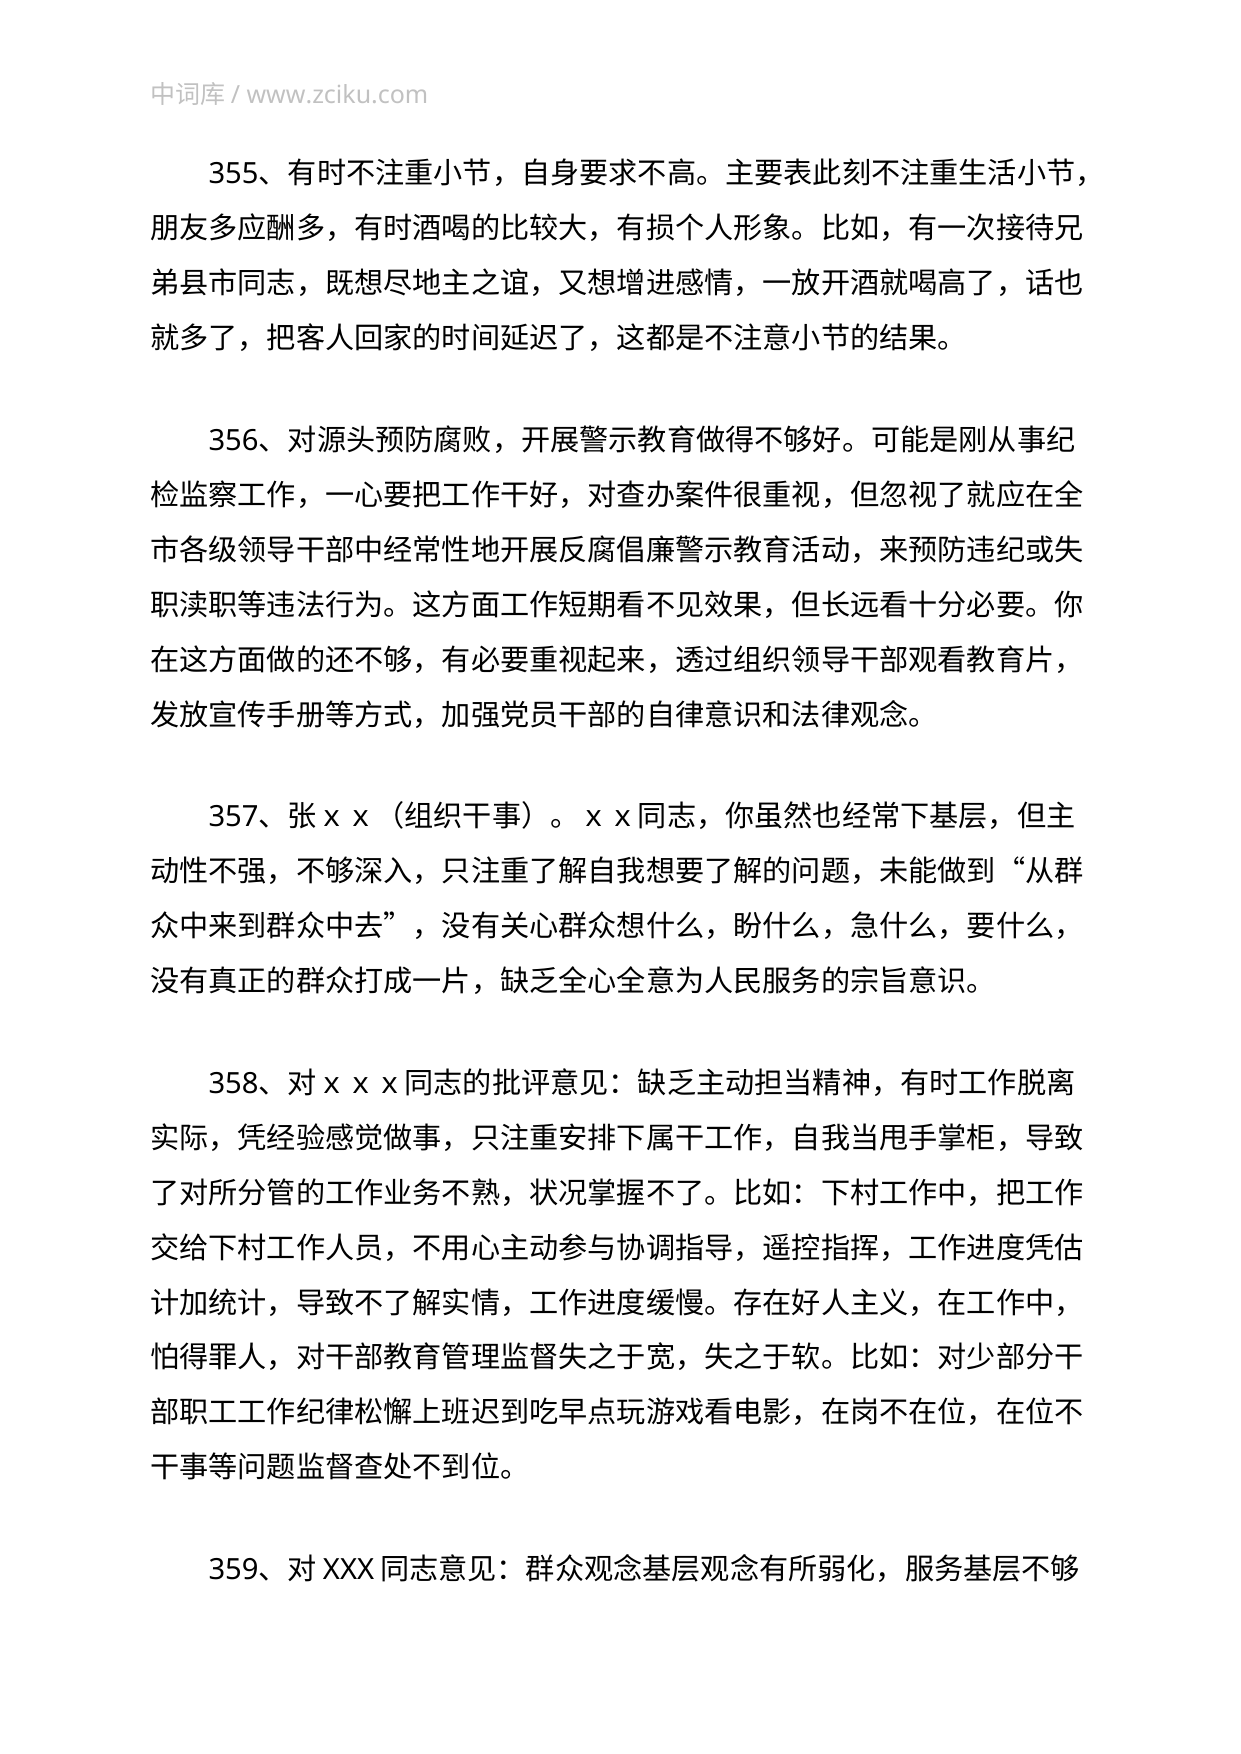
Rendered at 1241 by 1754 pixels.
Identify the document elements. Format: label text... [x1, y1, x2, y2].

text 358、对ｘｘｘ同志的批评意见：缺乏主动担当精神，有时工作脱离实际，凭经验感觉做事，只注重安排下属干工作，自我当甩手掌柜，导致了对所分管的工作业务不熟，状况掌握不了。比如：下村工作中，把工作交给下村工作人员，不用心主动参与协调指导，遥控指挥，工作进度凭估计加统计，导致不了解实情，工作进度缓慢。存在好人主义，在工作中，怕得罪人，对干部教育管理监督失之于宽，失之于软。比如：对少部分干部职工工作纪律松懈上班迟到吃早点玩游戏看电影，在岗不在位，在位不干事等问题监督查处不到位。 [150, 1059, 1090, 1486]
text 356、对源头预防腐败，开展警示教育做得不够好。可能是刚从事纪检监察工作，一心要把工作干好，对查办案件很重视，但忽视了就应在全市各级领导干部中经常性地开展反腐倡廉警示教育活动，来预防违纪或失职渎职等违法行为。这方面工作短期看不见效果，但长远看十分必要。你在这方面做的还不够，有必要重视起来，透过组织领导干部观看教育片，发放宣传手册等方式，加强党员干部的自律意识和法律观念。 [150, 417, 1090, 733]
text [150, 1546, 1090, 1588]
text 355、有时不注重小节，自身要求不高。主要表此刻不注重生活小节，朋友多应酬多，有时酒喝的比较大，有损个人形象。比如，有一次接待兄弟县市同志，既想尽地主之谊，又想增进感情，一放开酒就喝高了，话也就多了，把客人回家的时间延迟了，这都是不注意小节的结果。 [150, 150, 1090, 357]
text 357、张ｘｘ（组织干事）。ｘｘ同志，你虽然也经常下基层，但主动性不强，不够深入，只注重了解自我想要了解的问题，未能做到“从群众中来到群众中去”，没有关心群众想什么，盼什么，急什么，要什么，没有真正的群众打成一片，缺乏全心全意为人民服务的宗旨意识。 [150, 793, 1090, 1000]
